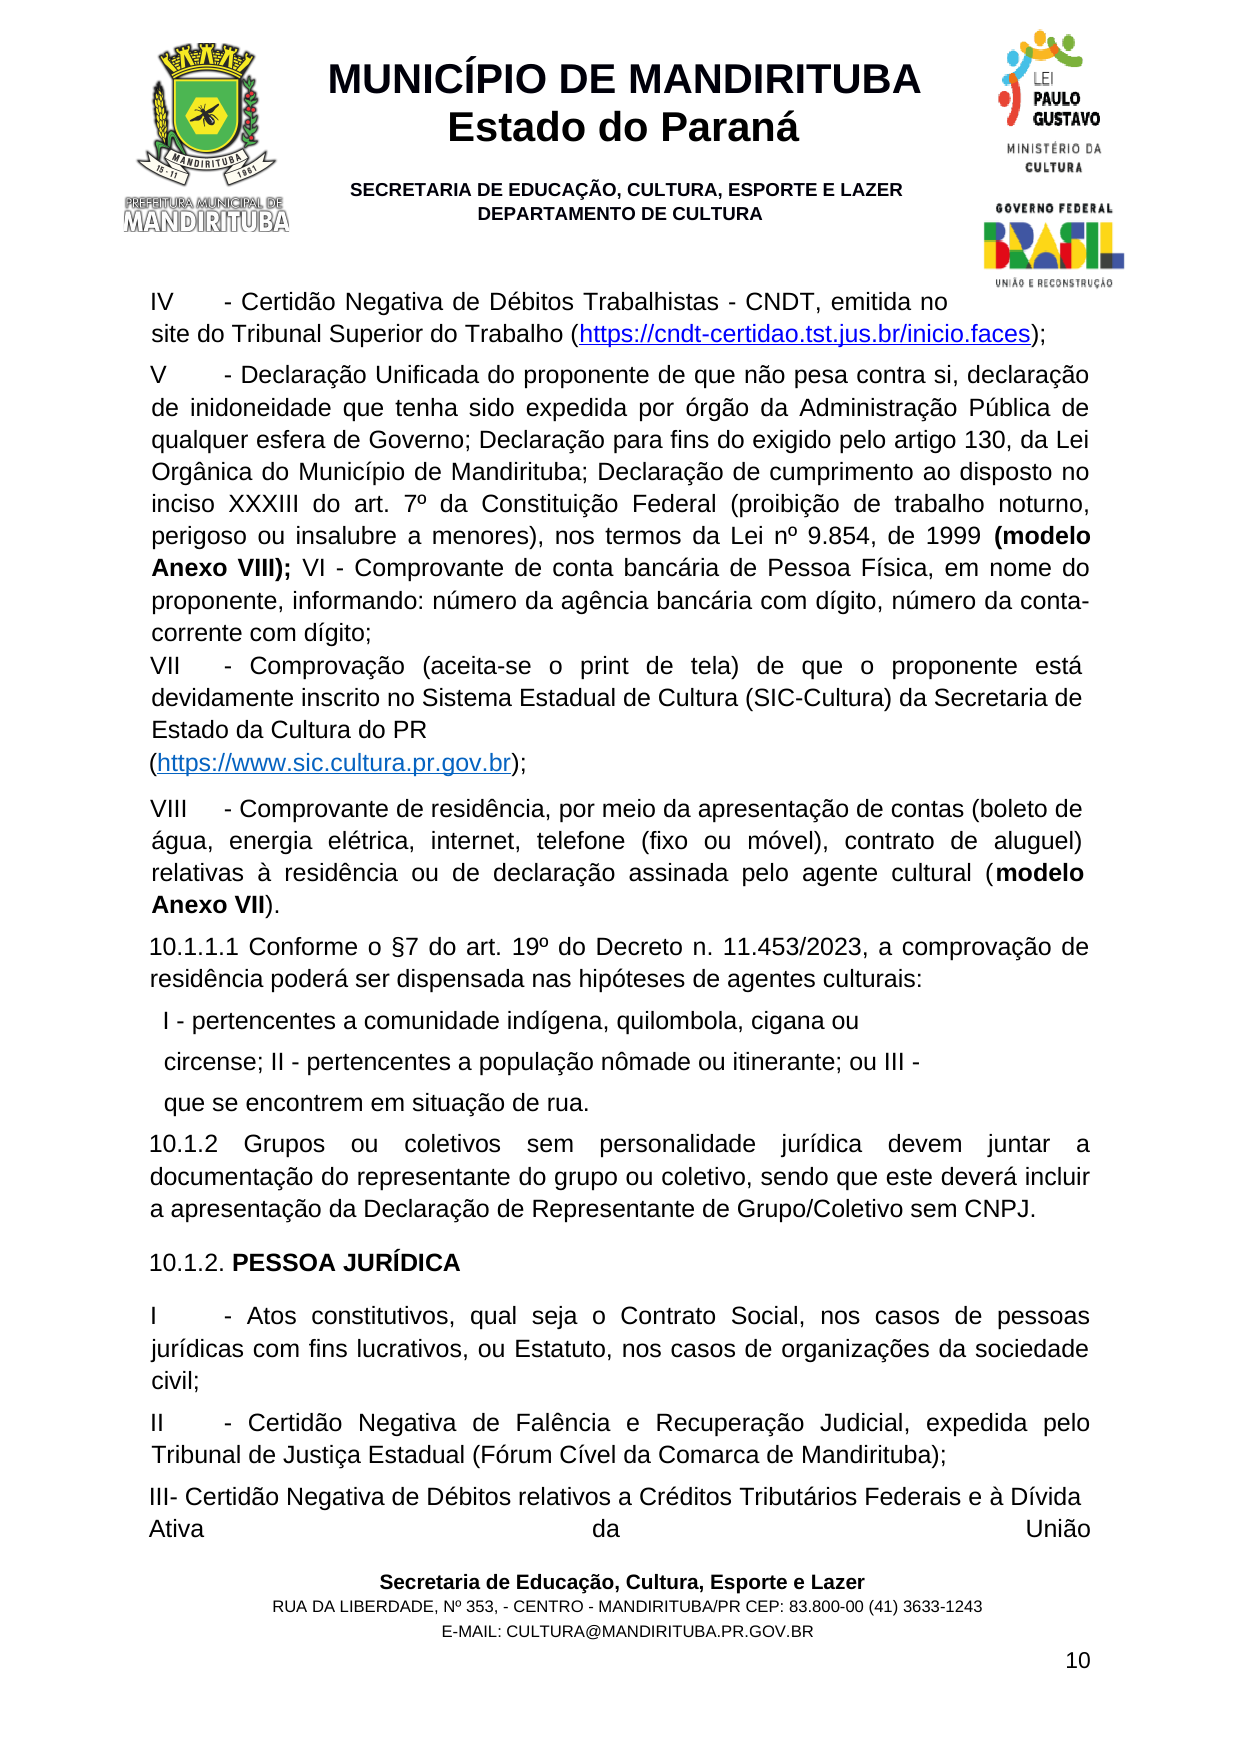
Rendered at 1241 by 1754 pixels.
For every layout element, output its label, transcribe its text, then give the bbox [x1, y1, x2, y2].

subtitle 10.1.2. PESSOA JURÍDICA [148, 1247, 1097, 1276]
text I - pertencentes a comunidade indígena, quilombola, cigana ou circense; II - pertencentes a população nômade ou itinerante; ou III - que se encontrem em situação de rua. [162, 1006, 967, 1117]
text III- Certidão Negativa de Débitos relativos a Créditos Tributários Federais e à Dívida [148, 1482, 1091, 1511]
text 10.1.1.1 Conforme o §7 do art. 19º do Decreto n. 11.453/2023, a comprovação de residência poderá ser dispensada nas hipóteses de agentes culturais: [148, 932, 1091, 993]
list - Comprovante de residência, por meio da apresentação de contas (boleto de água, energia elétrica, internet, telefone (fixo ou móvel), contrato de aluguel) relativas à residência ou de declaração assinada pelo agente cultural (modelo Anexo VII). [150, 794, 1084, 919]
list - Declaração Unificada do proponente de que não pesa contra si, declaração de inidoneidade que tenha sido expedida por órgão da Administração Pública de qualquer esfera de Governo; Declaração para fins do exigido pelo artigo 130, da Lei Orgânica do Município de Mandirituba; Declaração de cumprimento ao disposto no inciso XXXIII do art. 7º da Constituição Federal (proibição de trabalho noturno, perigoso ou insalubre a menores), nos termos da Lei nº 9.854, de 1999 (modelo Anexo VIII); VI - Comprovante de conta bancária de Pessoa Física, em nome do proponente, informando: número da agência bancária com dígito, número da conta-corrente com dígito; [150, 360, 1091, 647]
list - Atos constitutivos, qual seja o Contrato Social, nos casos de pessoas jurídicas com fins lucrativos, ou Estatuto, nos casos de organizações da sociedade civil; [150, 1301, 1091, 1394]
picture [997, 28, 1100, 127]
list - Comprovação (aceita-se o print de tela) de que o proponente está devidamente inscrito no Sistema Estadual de Cultura (SIC-Cultura) da Secretaria de Estado da Cultura do PR [150, 651, 1084, 744]
list - Certidão Negativa de Falência e Recuperação Judicial, expedida pelo Tribunal de Justiça Estadual (Fórum Cível da Comarca de Mandirituba); [150, 1408, 1091, 1469]
list - Certidão Negativa de Débitos Trabalhistas - CNDT, emitida no site do Tribunal Superior do Trabalho (https://cndt-certidao.tst.jus.br/inicio.faces); [150, 286, 1091, 347]
picture [975, 135, 1126, 297]
text (); [148, 748, 1097, 777]
text Ativa da União [148, 1514, 1097, 1543]
text 10.1.2 Grupos ou coletivos sem personalidade jurídica devem juntar a documentação do representante do grupo ou coletivo, sendo que este deverá incluir a apresentação da Declaração de Representante de Grupo/Coletivo sem CNPJ. [148, 1129, 1091, 1222]
picture [123, 43, 290, 232]
